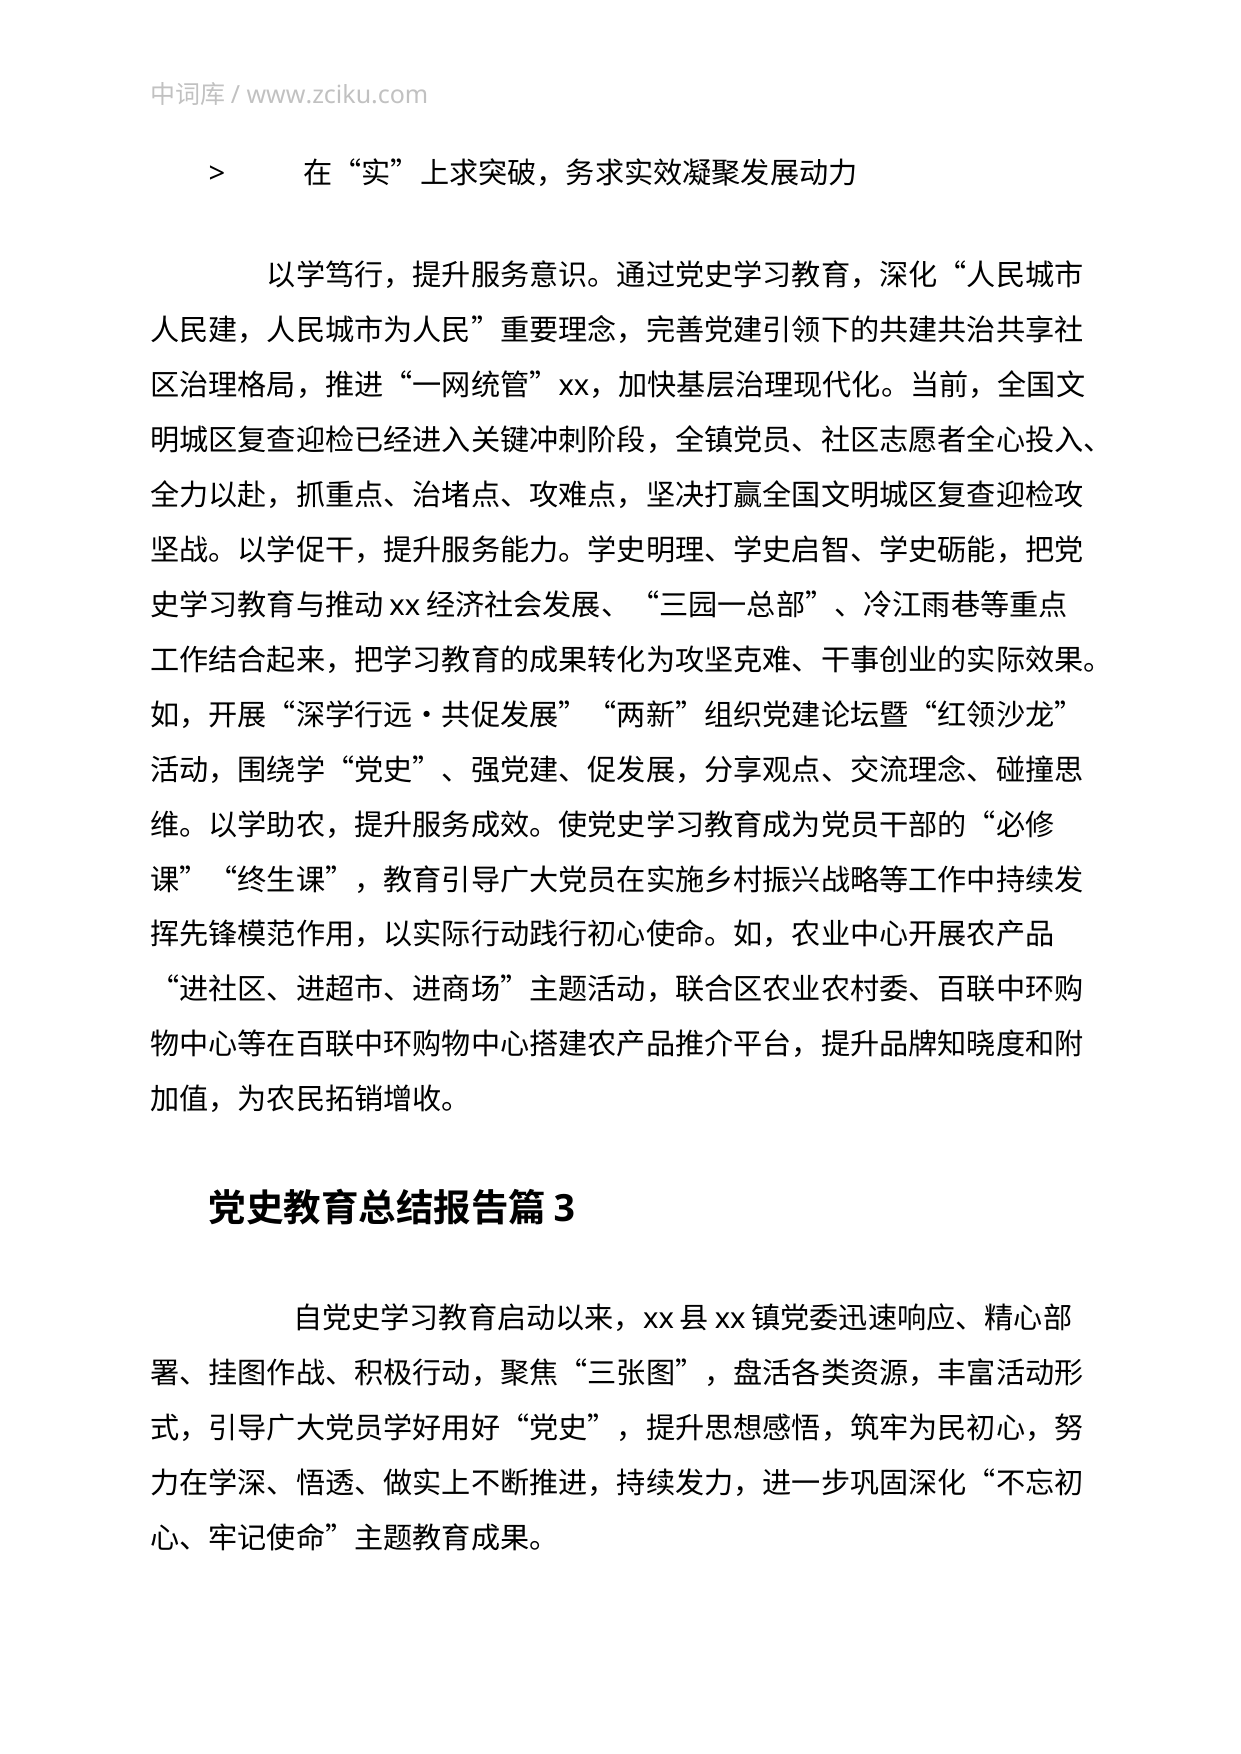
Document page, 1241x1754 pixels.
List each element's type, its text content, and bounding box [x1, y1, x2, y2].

text 党史教育总结报告篇3 [150, 1177, 1090, 1232]
text 自党史学习教育启动以来，xx县xx镇党委迅速响应、精心部署、挂图作战、积极行动，聚焦“三张图”，盘活各类资源，丰富活动形式，引导广大党员学好用好“党史”，提升思想感悟，筑牢为民初心，努力在学深、悟透、做实上不断推进，持续发力，进一步巩固深化“不忘初心、牢记使命”主题教育成果。 [150, 1295, 1090, 1557]
text > 在“实”上求突破，务求实效凝聚发展动力 [150, 150, 1090, 192]
text 以学笃行，提升服务意识。通过党史学习教育，深化“人民城市人民建，人民城市为人民”重要理念，完善党建引领下的共建共治共享社区治理格局，推进“一网统管”xx，加快基层治理现代化。当前，全国文明城区复查迎检已经进入关键冲刺阶段，全镇党员、社区志愿者全心投入、全力以赴，抓重点、治堵点、攻难点，坚决打赢全国文明城区复查迎检攻坚战。以学促干，提升服务能力。学史明理、学史启智、学史砺能，把党史学习教育与推动xx经济社会发展、“三园一总部”、冷江雨巷等重点工作结合起来，把学习教育的成果转化为攻坚克难、干事创业的实际效果。如，开展“深学行远•共促发展”“两新”组织党建论坛暨“红领沙龙”活动，围绕学“党史”、强党建、促发展，分享观点、交流理念、碰撞思维。以学助农，提升服务成效。使党史学习教育成为党员干部的“必修课”“终生课”，教育引导广大党员在实施乡村振兴战略等工作中持续发挥先锋模范作用，以实际行动践行初心使命。如，农业中心开展农产品“进社区、进超市、进商场”主题活动，联合区农业农村委、百联中环购物中心等在百联中环购物中心搭建农产品推介平台，提升品牌知晓度和附加值，为农民拓销增收。 [150, 252, 1090, 1118]
